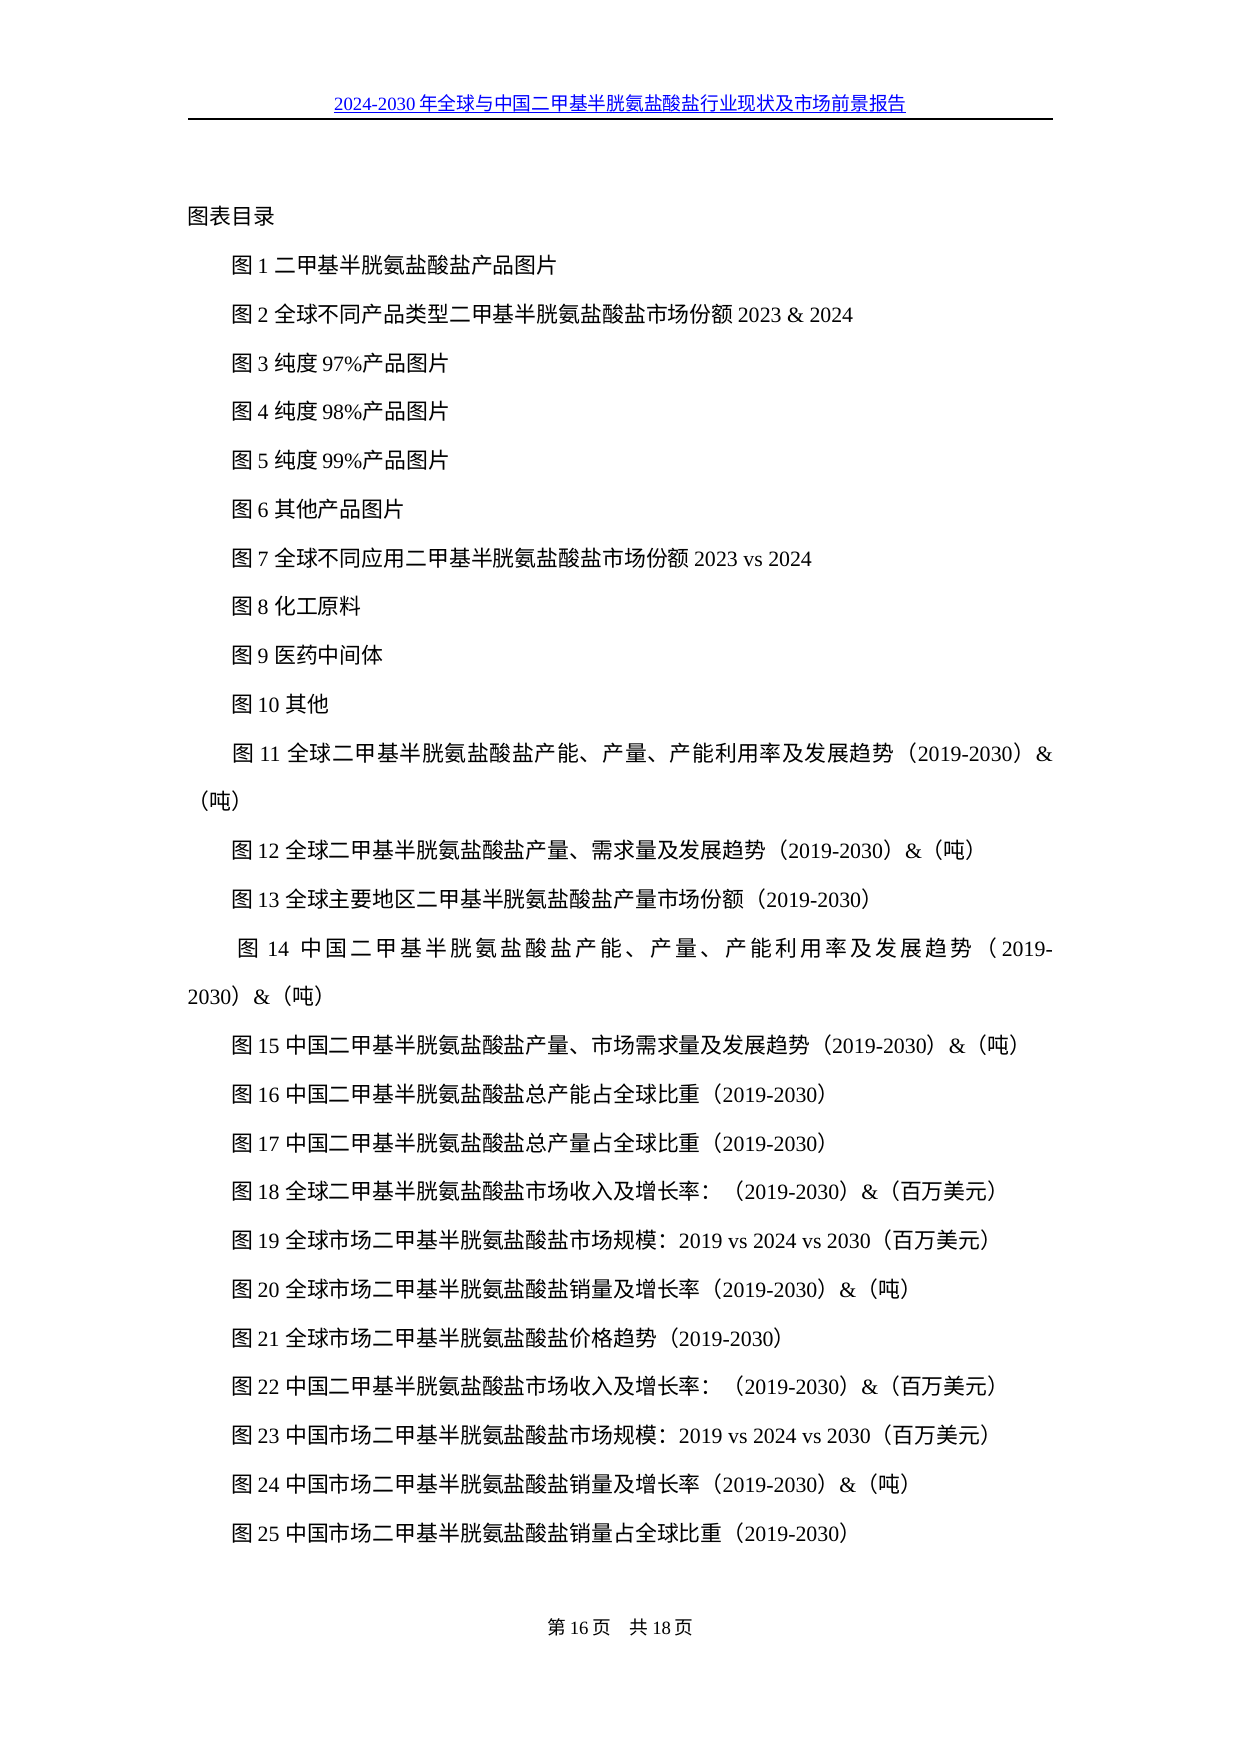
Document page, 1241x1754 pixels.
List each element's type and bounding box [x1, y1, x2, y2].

text [187, 150, 1053, 1548]
